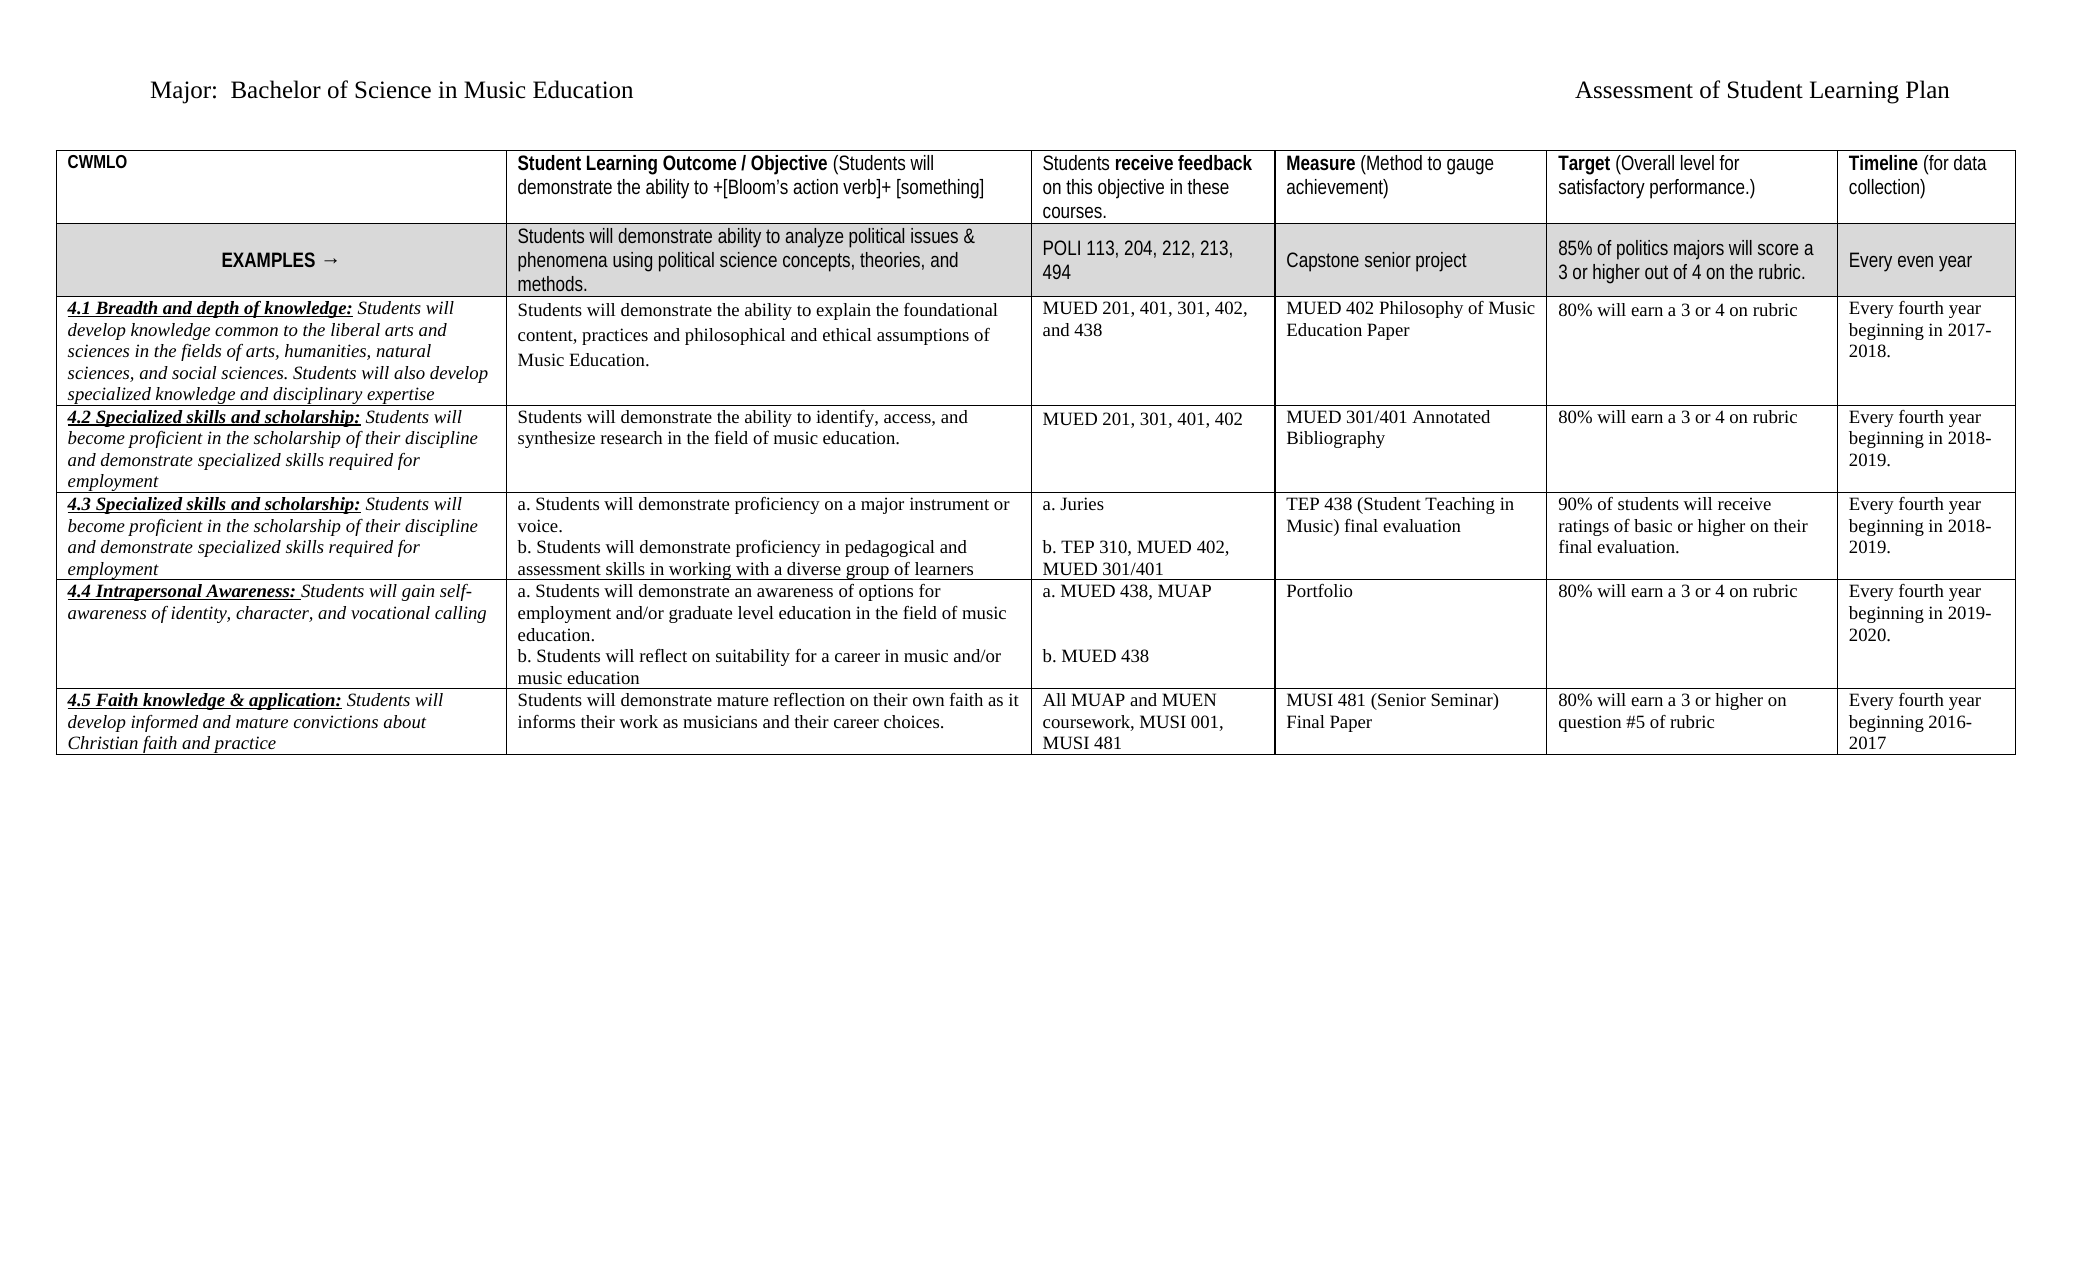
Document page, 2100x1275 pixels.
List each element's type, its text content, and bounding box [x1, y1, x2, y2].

table_cell 4.5 Faith knowledge & application: Students will develop informed and mature convictions about Christian faith and practice [57, 689, 506, 754]
table_cell MUED 301/401 Annotated Bibliography [1276, 406, 1546, 492]
table_cell All MUAP and MUEN coursework, MUSI 001, MUSI 481 [1032, 689, 1274, 754]
table_header CWMLO [57, 151, 506, 223]
table_cell 4.1 Breadth and depth of knowledge: Students will develop knowledge common to the liberal arts and sciences in the fields of arts, humanities, natural sciences, and social sciences. Students will also develop specialized knowledge and disciplinary expertise [57, 297, 506, 405]
table_cell Every even year [1838, 224, 2015, 296]
table_cell Students will demonstrate the ability to explain the foundational content, practices and philosophical and ethical assumptions of Music Education. [507, 297, 1031, 405]
table_cell 80% will earn a 3 or 4 on rubric [1547, 297, 1837, 405]
table_header Timeline (for data collection) [1838, 151, 2015, 223]
table_cell 90% of students will receive ratings of basic or higher on their final evaluation. [1547, 493, 1837, 579]
table_cell POLI 113, 204, 212, 213, 494 [1032, 224, 1274, 296]
table_cell TEP 438 (Student Teaching in Music) final evaluation [1276, 493, 1546, 579]
table_cell a. Students will demonstrate an awareness of options for employment and/or graduate level education in the field of music education. b. Students will reflect on suitability for a career in music and/or music education [507, 580, 1031, 688]
table_cell a. MUED 438, MUAP b. MUED 438 [1032, 580, 1274, 688]
table_cell MUED 201, 301, 401, 402 [1032, 406, 1274, 492]
table_cell 80% will earn a 3 or higher on question #5 of rubric [1547, 689, 1837, 754]
table_cell Every fourth year beginning 2016-2017 [1838, 689, 2015, 754]
table_cell Portfolio [1276, 580, 1546, 688]
table_cell a. Juries b. TEP 310, MUED 402, MUED 301/401 [1032, 493, 1274, 579]
table_cell Every fourth year beginning in 2017-2018. [1838, 297, 2015, 405]
table_cell Students will demonstrate ability to analyze political issues & phenomena using political science concepts, theories, and methods. [507, 224, 1031, 296]
table_cell a. Students will demonstrate proficiency on a major instrument or voice. b. Students will demonstrate proficiency in pedagogical and assessment skills in working with a diverse group of learners [507, 493, 1031, 579]
table_cell Every fourth year beginning in 2018-2019. [1838, 406, 2015, 492]
table_cell MUED 201, 401, 301, 402, and 438 [1032, 297, 1274, 405]
table_cell Every fourth year beginning in 2018-2019. [1838, 493, 2015, 579]
table_cell 4.3 Specialized skills and scholarship: Students will become proficient in the scholarship of their discipline and demonstrate specialized skills required for employment [57, 493, 506, 579]
table_cell 4.2 Specialized skills and scholarship: Students will become proficient in the scholarship of their discipline and demonstrate specialized skills required for employment [57, 406, 506, 492]
table_cell 4.4 Intrapersonal Awareness: Students will gain self-awareness of identity, character, and vocational calling [57, 580, 506, 688]
table_cell MUED 402 Philosophy of Music Education Paper [1276, 297, 1546, 405]
table_cell Capstone senior project [1276, 224, 1546, 296]
table_cell 80% will earn a 3 or 4 on rubric [1547, 406, 1837, 492]
table_cell 80% will earn a 3 or 4 on rubric [1547, 580, 1837, 688]
table_cell EXAMPLES → [57, 224, 506, 296]
table_cell Students will demonstrate the ability to identify, access, and synthesize research in the field of music education. [507, 406, 1031, 492]
table_header Measure (Method to gauge achievement) [1276, 151, 1546, 223]
table_cell 85% of politics majors will score a 3 or higher out of 4 on the rubric. [1547, 224, 1837, 296]
table_header Student Learning Outcome / Objective (Students will demonstrate the ability to +[Bloom’s action verb]+ [something] [507, 151, 1031, 223]
table_header Students receive feedback on this objective in these courses. [1032, 151, 1274, 223]
table_cell MUSI 481 (Senior Seminar) Final Paper [1276, 689, 1546, 754]
table_header Target (Overall level for satisfactory performance.) [1547, 151, 1837, 223]
table_cell Students will demonstrate mature reflection on their own faith as it informs their work as musicians and their career choices. [507, 689, 1031, 754]
table_cell Every fourth year beginning in 2019-2020. [1838, 580, 2015, 688]
